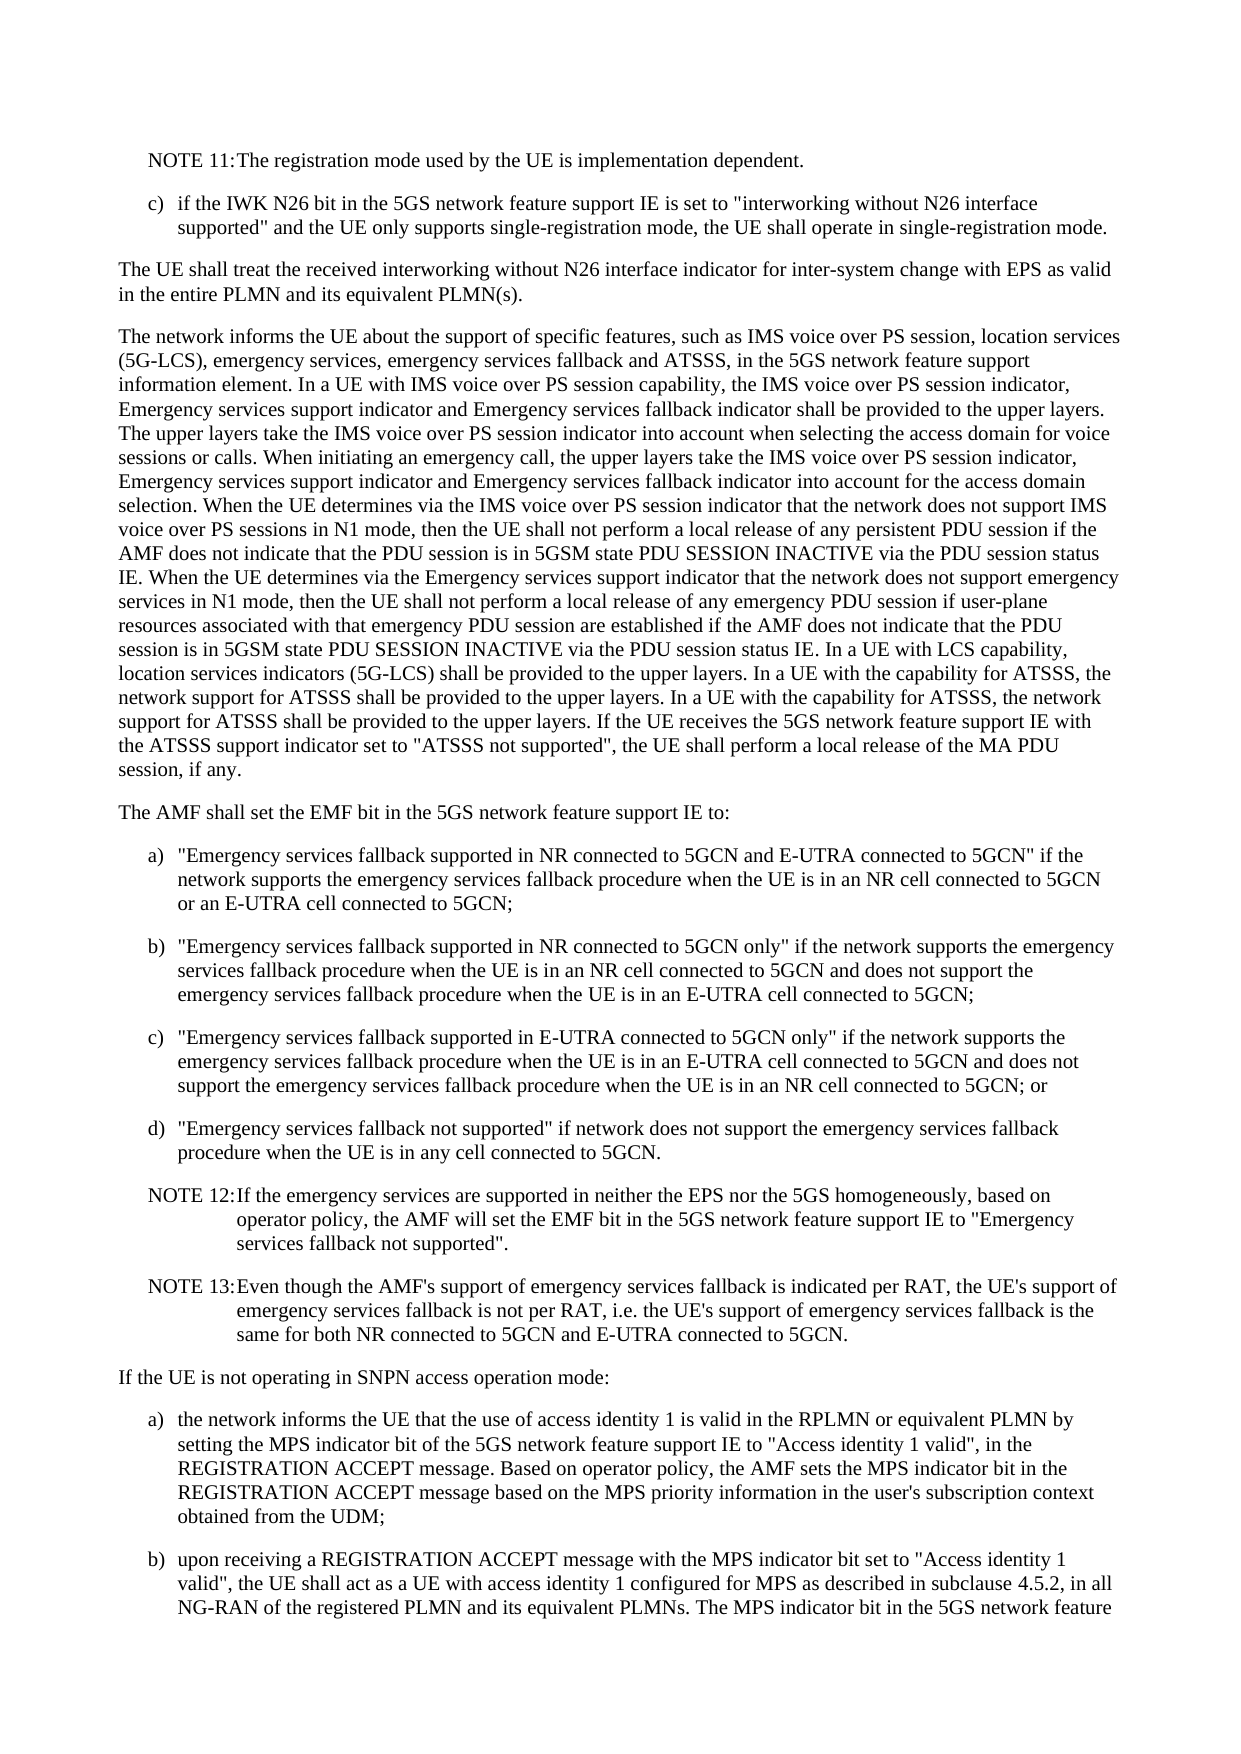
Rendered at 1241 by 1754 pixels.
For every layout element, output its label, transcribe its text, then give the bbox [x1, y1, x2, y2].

text c) if the IWK N26 bit in the 5GS network feature support IE is set to "interworking without N26 interface supported" and the UE only supports single-registration mode, the UE shall operate in single-registration mode. [148, 191, 1122, 239]
text NOTE 11: The registration mode used by the UE is implementation dependent. [148, 148, 1122, 172]
text c) "Emergency services fallback supported in E-UTRA connected to 5GCN only" if the network supports the emergency services fallback procedure when the UE is in an E-UTRA cell connected to 5GCN and does not support the emergency services fallback procedure when the UE is in an NR cell connected to 5GCN; or [148, 1025, 1122, 1097]
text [148, 1546, 1122, 1619]
text a) "Emergency services fallback supported in NR connected to 5GCN and E-UTRA connected to 5GCN" if the network supports the emergency services fallback procedure when the UE is in an NR cell connected to 5GCN or an E-UTRA cell connected to 5GCN; [148, 843, 1122, 915]
text The UE shall treat the received interworking without N26 interface indicator for inter-system change with EPS as valid in the entire PLMN and its equivalent PLMN(s). [118, 257, 1122, 306]
text a) the network informs the UE that the use of access identity 1 is valid in the RPLMN or equivalent PLMN by setting the MPS indicator bit of the 5GS network feature support IE to "Access identity 1 valid", in the REGISTRATION ACCEPT message. Based on operator policy, the AMF sets the MPS indicator bit in the REGISTRATION ACCEPT message based on the MPS priority information in the user's subscription context obtained from the UDM; [148, 1407, 1122, 1528]
text NOTE 13: Even though the AMF's support of emergency services fallback is indicated per RAT, the UE's support of emergency services fallback is not per RAT, i.e. the UE's support of emergency services fallback is the same for both NR connected to 5GCN and E-UTRA connected to 5GCN. [148, 1274, 1122, 1346]
text The network informs the UE about the support of specific features, such as IMS voice over PS session, location services (5G-LCS), emergency services, emergency services fallback and ATSSS, in the 5GS network feature support information element. In a UE with IMS voice over PS session capability, the IMS voice over PS session indicator, Emergency services support indicator and Emergency services fallback indicator shall be provided to the upper layers. The upper layers take the IMS voice over PS session indicator into account when selecting the access domain for voice sessions or calls. When initiating an emergency call, the upper layers take the IMS voice over PS session indicator, Emergency services support indicator and Emergency services fallback indicator into account for the access domain selection. When the UE determines via the IMS voice over PS session indicator that the network does not support IMS voice over PS sessions in N1 mode, then the UE shall not perform a local release of any persistent PDU session if the AMF does not indicate that the PDU session is in 5GSM state PDU SESSION INACTIVE via the PDU session status IE. When the UE determines via the Emergency services support indicator that the network does not support emergency services in N1 mode, then the UE shall not perform a local release of any emergency PDU session if user-plane resources associated with that emergency PDU session are established if the AMF does not indicate that the PDU session is in 5GSM state PDU SESSION INACTIVE via the PDU session status IE. In a UE with LCS capability, location services indicators (5G-LCS) shall be provided to the upper layers. In a UE with the capability for ATSSS, the network support for ATSSS shall be provided to the upper layers. In a UE with the capability for ATSSS, the network support for ATSSS shall be provided to the upper layers. If the UE receives the 5GS network feature support IE with the ATSSS support indicator set to "ATSSS not supported", the UE shall perform a local release of the MA PDU session, if any. [118, 324, 1122, 781]
text The AMF shall set the EMF bit in the 5GS network feature support IE to: [118, 800, 1122, 824]
text NOTE 12: If the emergency services are supported in neither the EPS nor the 5GS homogeneously, based on operator policy, the AMF will set the EMF bit in the 5GS network feature support IE to "Emergency services fallback not supported". [148, 1183, 1122, 1255]
text b) "Emergency services fallback supported in NR connected to 5GCN only" if the network supports the emergency services fallback procedure when the UE is in an NR cell connected to 5GCN and does not support the emergency services fallback procedure when the UE is in an E-UTRA cell connected to 5GCN; [148, 934, 1122, 1006]
text d) "Emergency services fallback not supported" if network does not support the emergency services fallback procedure when the UE is in any cell connected to 5GCN. [148, 1116, 1122, 1164]
text If the UE is not operating in SNPN access operation mode: [118, 1364, 1122, 1389]
